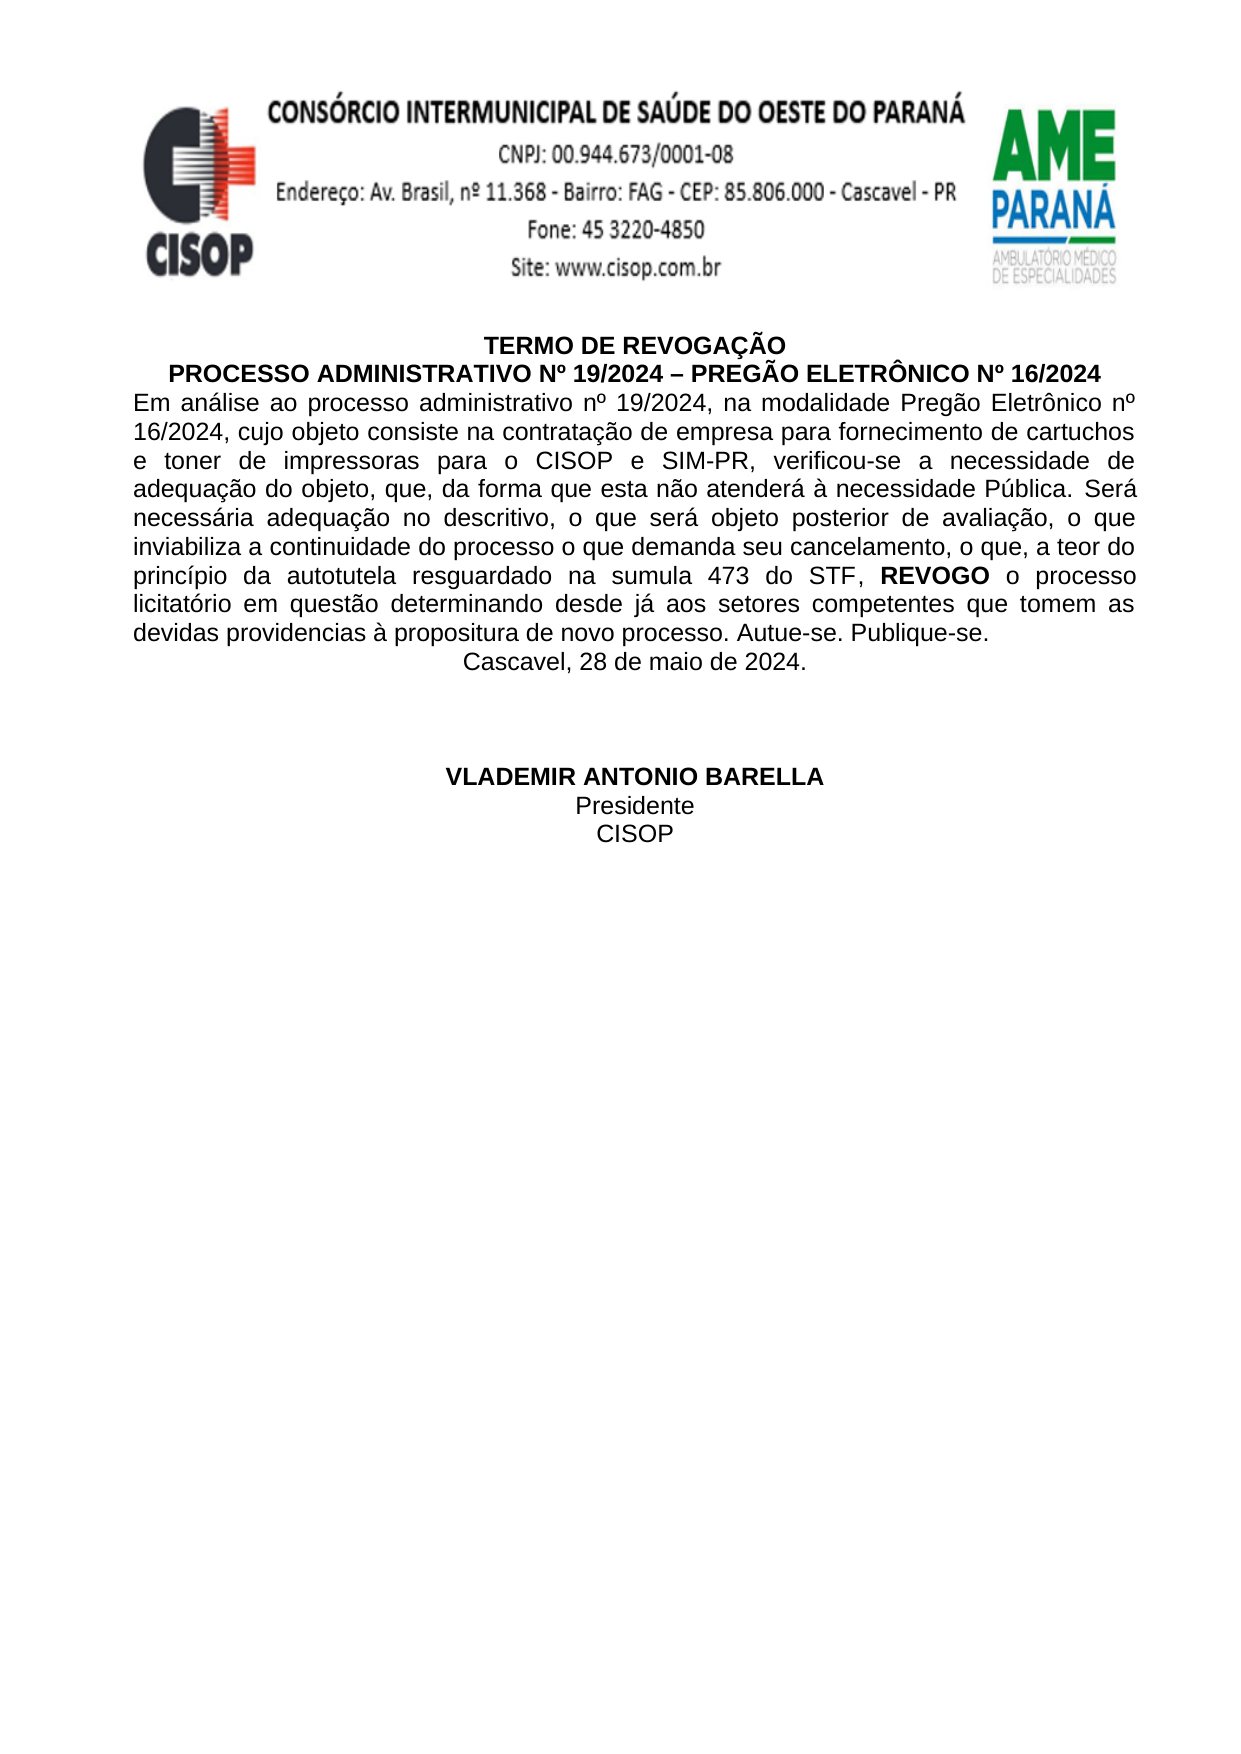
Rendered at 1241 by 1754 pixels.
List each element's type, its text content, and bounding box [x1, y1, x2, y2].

text VLADEMIR ANTONIO BARELLA [133, 762, 1137, 791]
text CISOP [133, 819, 1137, 848]
text PROCESSO ADMINISTRATIVO Nº 19/2024 – PREGÃO ELETRÔNICO Nº 16/2024 [133, 359, 1137, 388]
text Presidente [133, 791, 1137, 819]
text Em análise ao processo administrativo nº 19/2024, na modalidade Pregão Eletrônico nº 16/2024, cujo objeto consiste na contratação de empresa para fornecimento de cartuchos e toner de impressoras para o CISOP e SIM-PR, verificou-se a necessidade de adequação do objeto, que, da forma que esta não atenderá à necessidade Pública. Será necessária adequação no descritivo, o que será objeto posterior de avaliação, o que inviabiliza a continuidade do processo o que demanda seu cancelamento, o que, a teor do princípio da autotutela resguardado na sumula 473 do STF, REVOGO o processo licitatório em questão determinando desde já aos setores competentes que tomem as devidas providencias à propositura de novo processo. Autue-se. Publique-se. [133, 388, 1137, 647]
text Cascavel, 28 de maio de 2024. [133, 647, 1137, 676]
picture [133, 73, 1137, 307]
text TERMO DE REVOGAÇÃO [133, 331, 1137, 359]
